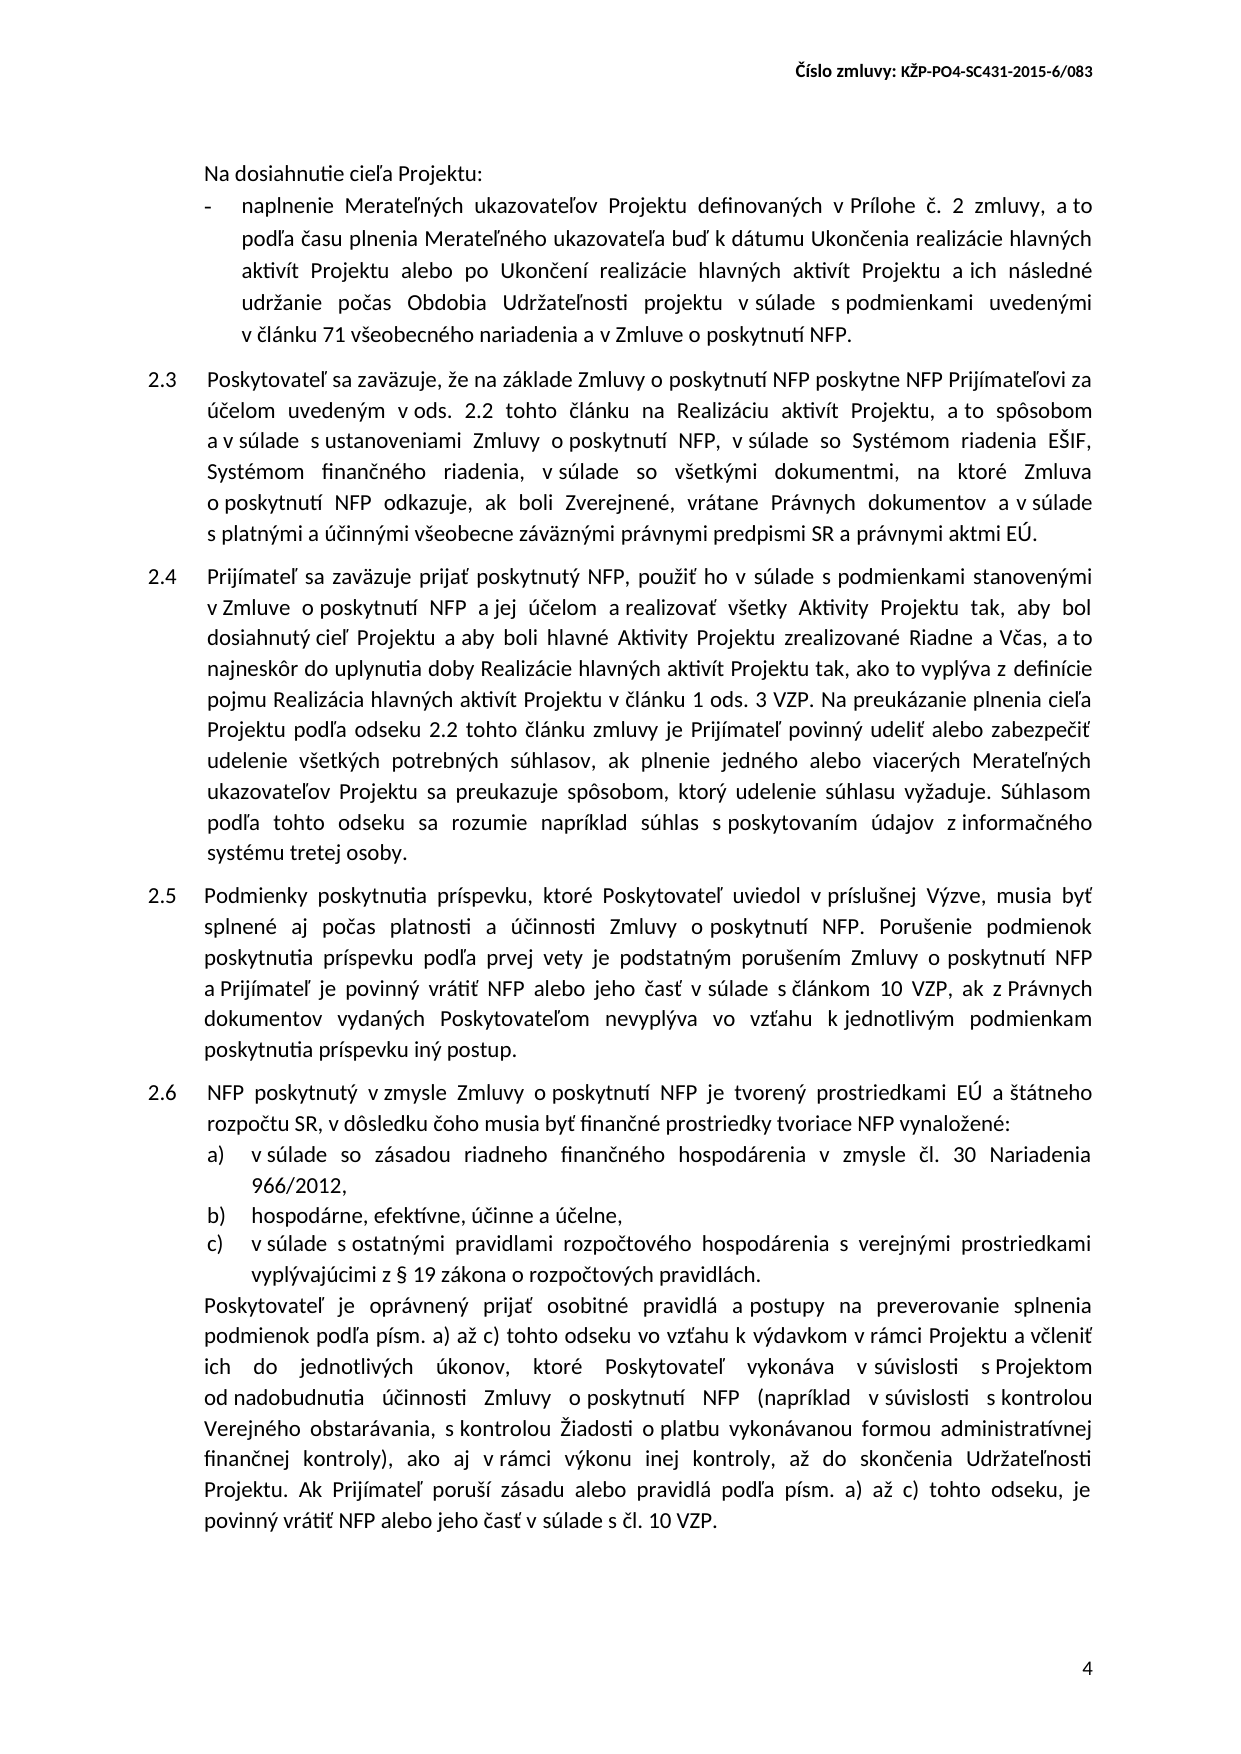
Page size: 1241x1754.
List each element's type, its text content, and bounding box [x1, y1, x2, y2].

list naplnenie Merateľných ukazovateľov Projektu definovaných v Prílohe č. 2 zmluvy, a to podľa času plnenia Merateľného ukazovateľa buď k dátumu Ukončenia realizácie hlavných aktivít Projektu alebo po Ukončení realizácie hlavných aktivít Projektu a ich následné udržanie počas Obdobia Udržateľnosti projektu v súlade s podmienkami uvedenými v článku 71 všeobecného nariadenia a v Zmluve o poskytnutí NFP. [204, 192, 1092, 348]
text Podmienky poskytnutia príspevku, ktoré Poskytovateľ uviedol v príslušnej Výzve, musia byť splnené aj počas platnosti a účinnosti Zmluvy o poskytnutí NFP. Porušenie podmienok poskytnutia príspevku podľa prvej vety je podstatným porušením Zmluvy o poskytnutí NFP a Prijímateľ je povinný vrátiť NFP alebo jeho časť v súlade s článkom 10 VZP, ak z Právnych dokumentov vydaných Poskytovateľom nevyplýva vo vzťahu k jednotlivým podmienkam poskytnutia príspevku iný postup. [148, 882, 1092, 1063]
list hospodárne, efektívne, účinne a účelne, [207, 1201, 1092, 1229]
text Poskytovateľ sa zaväzuje, že na základe Zmluvy o poskytnutí NFP poskytne NFP Prijímateľovi za účelom uvedeným v ods. 2.2 tohto článku na Realizáciu aktivít Projektu, a to spôsobom a v súlade s ustanoveniami Zmluvy o poskytnutí NFP, v súlade so Systémom riadenia EŠIF, Systémom finančného riadenia, v súlade so všetkými dokumentmi, na ktoré Zmluva o poskytnutí NFP odkazuje, ak boli Zverejnené, vrátane Právnych dokumentov a v súlade s platnými a účinnými všeobecne záväznými právnymi predpismi SR a právnymi aktmi EÚ. [148, 365, 1092, 547]
list Poskytovateľ je oprávnený prijať osobitné pravidlá a postupy na preverovanie splnenia podmienok podľa písm. a) až c) tohto odseku vo vzťahu k výdavkom v rámci Projektu a včleniť ich do jednotlivých úkonov, ktoré Poskytovateľ vykonáva v súvislosti s Projektom od nadobudnutia účinnosti Zmluvy o poskytnutí NFP (napríklad v súvislosti s kontrolou Verejného obstarávania, s kontrolou Žiadosti o platbu vykonávanou formou administratívnej finančnej kontroly), ako aj v rámci výkonu inej kontroly, až do skončenia Udržateľnosti Projektu. Ak Prijímateľ poruší zásadu alebo pravidlá podľa písm. a) až c) tohto odseku, je povinný vrátiť NFP alebo jeho časť v súlade s čl. 10 VZP. [204, 1291, 1092, 1534]
list v súlade so zásadou riadneho finančného hospodárenia v zmysle čl. 30 Nariadenia 966/2012, [207, 1140, 1092, 1199]
text Na dosiahnutie cieľa Projektu: [204, 159, 1092, 187]
text Prijímateľ sa zaväzuje prijať poskytnutý NFP, použiť ho v súlade s podmienkami stanovenými v Zmluve o poskytnutí NFP a jej účelom a realizovať všetky Aktivity Projektu tak, aby bol dosiahnutý cieľ Projektu a aby boli hlavné Aktivity Projektu zrealizované Riadne a Včas, a to najneskôr do uplynutia doby Realizácie hlavných aktivít Projektu tak, ako to vyplýva z definície pojmu Realizácia hlavných aktivít Projektu v článku 1 ods. 3 VZP. Na preukázanie plnenia cieľa Projektu podľa odseku 2.2 tohto článku zmluvy je Prijímateľ povinný udeliť alebo zabezpečiť udelenie všetkých potrebných súhlasov, ak plnenie jedného alebo viacerých Merateľných ukazovateľov Projektu sa preukazuje spôsobom, ktorý udelenie súhlasu vyžaduje. Súhlasom podľa tohto odseku sa rozumie napríklad súhlas s poskytovaním údajov z informačného systému tretej osoby. [148, 562, 1092, 866]
list v súlade s ostatnými pravidlami rozpočtového hospodárenia s verejnými prostriedkami vyplývajúcimi z § 19 zákona o rozpočtových pravidlách. [207, 1229, 1092, 1288]
text NFP poskytnutý v zmysle Zmluvy o poskytnutí NFP je tvorený prostriedkami EÚ a štátneho rozpočtu SR, v dôsledku čoho musia byť finančné prostriedky tvoriace NFP vynaložené: [148, 1078, 1092, 1137]
